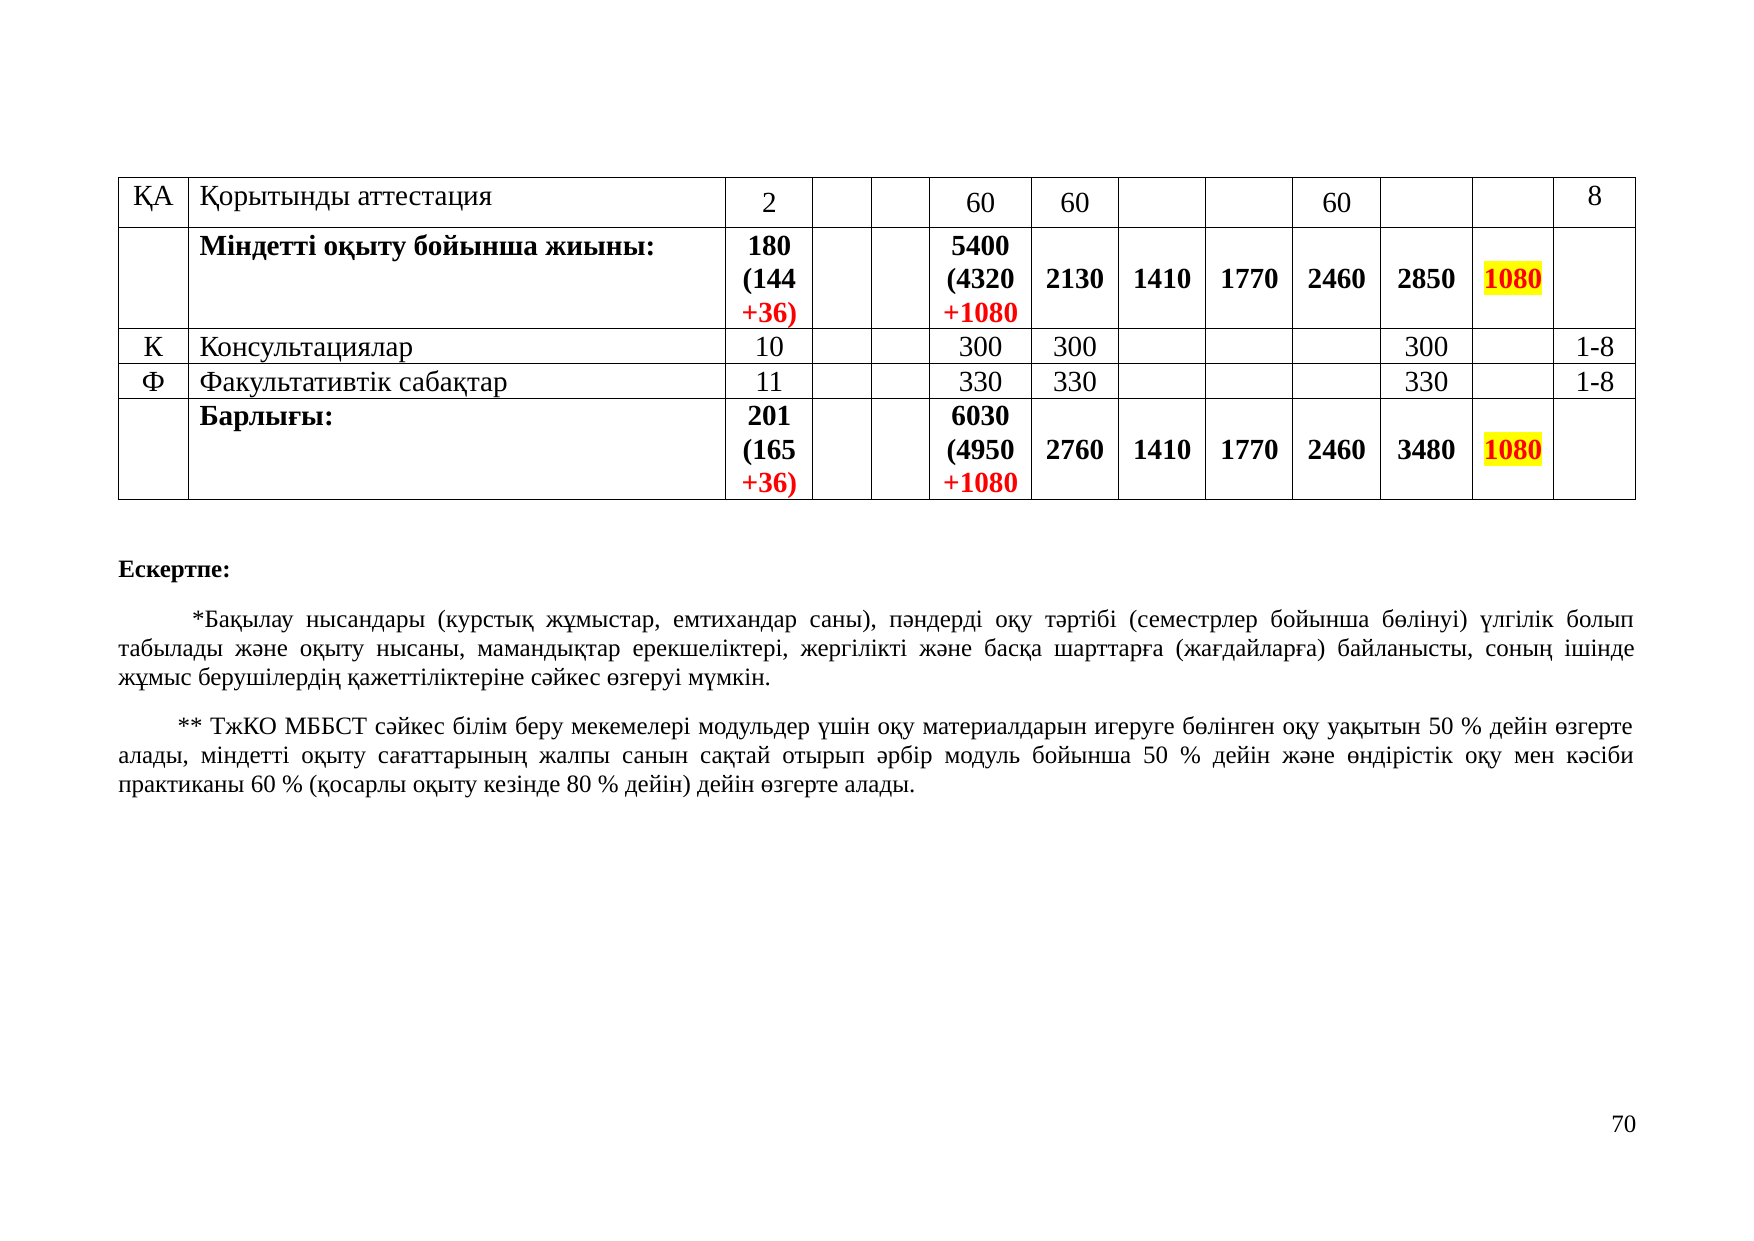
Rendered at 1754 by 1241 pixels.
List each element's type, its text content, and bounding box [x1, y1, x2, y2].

table_cell [1206, 364, 1292, 397]
table_cell 300 [930, 329, 1031, 363]
table_cell [119, 399, 188, 499]
table_cell 1770 [1206, 228, 1292, 328]
table_cell [119, 228, 188, 328]
table_cell 10 [726, 329, 812, 363]
table_cell [1119, 329, 1205, 363]
table_cell 5400 (4320 +1080 [930, 228, 1031, 328]
table_cell 2760 [1032, 399, 1118, 499]
table_cell [872, 178, 929, 227]
table_cell 1410 [1119, 228, 1205, 328]
table_cell [813, 228, 871, 328]
table_cell [872, 228, 929, 328]
table_cell 60 [1293, 178, 1380, 227]
text *Бақылау нысандары (курстық жұмыстар, емтихандар саны), пәндерді оқу тәртібі (семестрлер бойынша бөлінуі) үлгілік болып табылады және оқыту нысаны, мамандықтар ерекшеліктері, жергілікті және басқа шарттарға (жағдайларға) байланысты, соның ішінде жұмыс берушілердің қажеттіліктеріне сәйкес өзгеруі мүмкін. [118, 604, 1636, 690]
table_cell [813, 399, 871, 499]
table_cell 2460 [1293, 399, 1380, 499]
table_cell К [119, 329, 188, 363]
table_cell 1080 [1473, 228, 1553, 328]
table_cell [813, 364, 871, 397]
table_cell [1473, 329, 1553, 363]
table_cell [813, 329, 871, 363]
table_cell 8 [1554, 178, 1635, 227]
table_cell [1473, 178, 1553, 227]
table_cell 180 (144 +36) [726, 228, 812, 328]
table_cell 1-8 [1554, 364, 1635, 397]
table_cell [1554, 399, 1635, 499]
table_cell Қорытынды аттестация [189, 178, 725, 227]
table_cell [1473, 364, 1553, 397]
table_cell [872, 364, 929, 397]
table_cell ҚА [119, 178, 188, 227]
table_cell [872, 329, 929, 363]
table_cell 330 [930, 364, 1031, 397]
table_cell 2 [726, 178, 812, 227]
table_cell 60 [930, 178, 1031, 227]
table_cell 11 [726, 364, 812, 397]
table_cell Міндетті оқыту бойынша жиыны: [189, 228, 725, 328]
table_cell [1206, 329, 1292, 363]
table_cell 330 [1032, 364, 1118, 397]
table_cell [1293, 329, 1380, 363]
table_cell 3480 [1381, 399, 1472, 499]
table_cell 6030 (4950 +1080 [930, 399, 1031, 499]
table_cell 2130 [1032, 228, 1118, 328]
table_cell Ф [119, 364, 188, 397]
table_cell 2850 [1381, 228, 1472, 328]
table_cell 60 [1032, 178, 1118, 227]
table_cell 2460 [1293, 228, 1380, 328]
table_cell [1206, 178, 1292, 227]
text Ескертпе: [118, 554, 1636, 583]
table_cell 1-8 [1554, 329, 1635, 363]
table_cell [1293, 364, 1380, 397]
table_cell 1770 [1206, 399, 1292, 499]
table_cell 1410 [1119, 399, 1205, 499]
table_cell Факультативтік сабақтар [189, 364, 725, 397]
table_cell [813, 178, 871, 227]
table_cell Консультациялар [189, 329, 725, 363]
table_cell 1080 [1473, 399, 1553, 499]
table_cell 330 [1381, 364, 1472, 397]
table_cell 201 (165 +36) [726, 399, 812, 499]
table_cell [1119, 364, 1205, 397]
table_cell Барлығы: [189, 399, 725, 499]
table_cell [872, 399, 929, 499]
table_cell [1381, 178, 1472, 227]
text ** ТжКО МББСТ сәйкес білім беру мекемелері модульдер үшін оқу материалдарын игеруге бөлінген оқу уақытын 50 % дейін өзгерте алады, міндетті оқыту сағаттарының жалпы санын сақтай отырып әрбір модуль бойынша 50 % дейін және өндірістік оқу мен кәсіби практиканы 60 % (қосарлы оқыту кезінде 80 % дейін) дейін өзгерте алады. [118, 711, 1636, 797]
table_cell [1554, 228, 1635, 328]
table_cell 300 [1032, 329, 1118, 363]
table_cell 300 [1381, 329, 1472, 363]
table_cell [1119, 178, 1205, 227]
